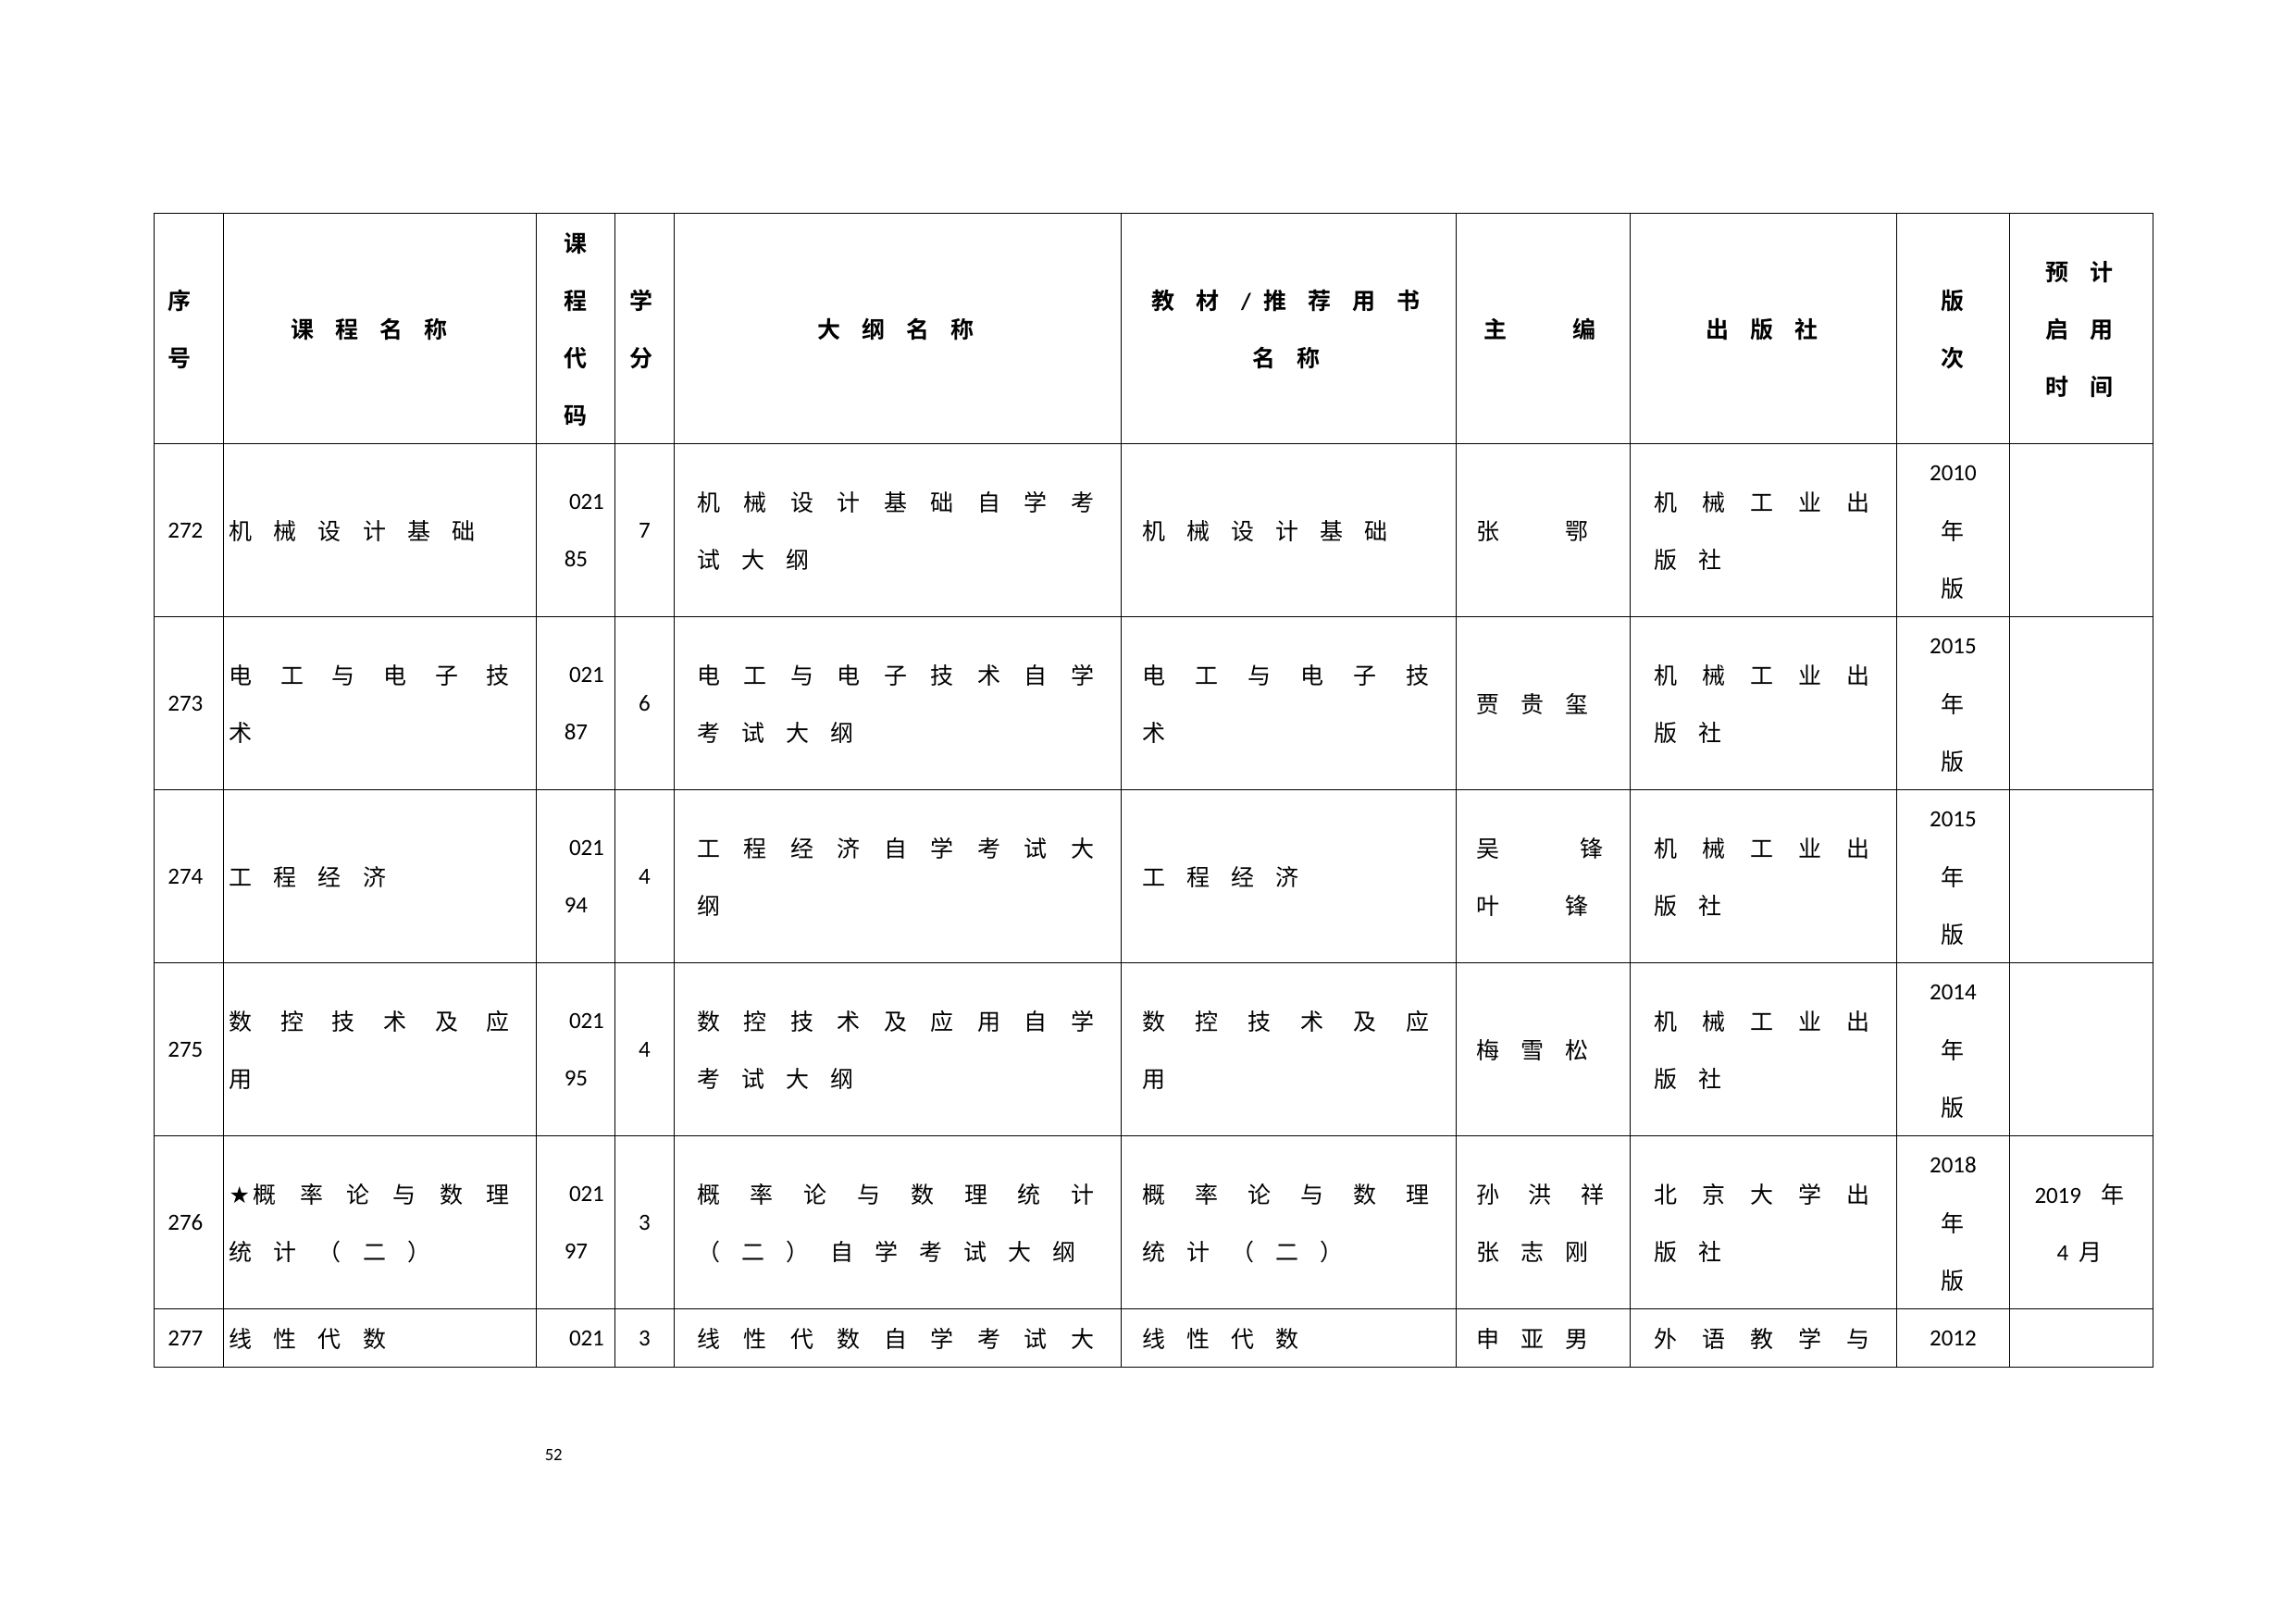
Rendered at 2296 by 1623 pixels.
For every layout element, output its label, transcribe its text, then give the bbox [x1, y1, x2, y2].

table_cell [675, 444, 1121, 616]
table_header 学分 [615, 214, 674, 443]
table_header 序号 [155, 214, 223, 443]
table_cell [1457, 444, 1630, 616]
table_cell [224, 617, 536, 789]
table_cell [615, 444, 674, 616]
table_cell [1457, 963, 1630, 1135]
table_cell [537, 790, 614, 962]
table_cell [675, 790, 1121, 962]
table_header 主 编 [1457, 214, 1630, 443]
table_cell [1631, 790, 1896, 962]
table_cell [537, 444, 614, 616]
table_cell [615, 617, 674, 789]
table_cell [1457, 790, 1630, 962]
table_header 课程名称 [224, 214, 536, 443]
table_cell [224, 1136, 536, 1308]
table_header 版次 [1897, 214, 2009, 443]
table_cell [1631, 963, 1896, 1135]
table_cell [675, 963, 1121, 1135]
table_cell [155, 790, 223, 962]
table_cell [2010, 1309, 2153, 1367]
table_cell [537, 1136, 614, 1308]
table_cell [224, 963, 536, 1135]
table_header 课程 代码 [537, 214, 614, 443]
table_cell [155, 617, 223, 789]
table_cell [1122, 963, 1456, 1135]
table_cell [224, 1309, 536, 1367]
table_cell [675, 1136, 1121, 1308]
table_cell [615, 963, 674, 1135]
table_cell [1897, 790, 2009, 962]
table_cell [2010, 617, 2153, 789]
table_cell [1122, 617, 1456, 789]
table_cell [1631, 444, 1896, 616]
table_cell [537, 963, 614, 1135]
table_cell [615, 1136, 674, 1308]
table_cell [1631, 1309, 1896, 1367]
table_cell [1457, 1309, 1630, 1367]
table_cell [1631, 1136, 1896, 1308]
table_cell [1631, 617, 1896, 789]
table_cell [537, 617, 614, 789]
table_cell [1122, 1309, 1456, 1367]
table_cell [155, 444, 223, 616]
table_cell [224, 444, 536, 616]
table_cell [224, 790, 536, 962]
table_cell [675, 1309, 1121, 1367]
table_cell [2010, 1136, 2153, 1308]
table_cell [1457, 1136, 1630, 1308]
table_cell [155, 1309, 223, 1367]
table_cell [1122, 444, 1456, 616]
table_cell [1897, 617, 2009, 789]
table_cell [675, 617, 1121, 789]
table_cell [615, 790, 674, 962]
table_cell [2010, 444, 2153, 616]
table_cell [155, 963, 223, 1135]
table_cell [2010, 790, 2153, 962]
table_header 大纲名称 [675, 214, 1121, 443]
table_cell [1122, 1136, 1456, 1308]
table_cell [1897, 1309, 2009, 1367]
table_header 预计启用时间 [2010, 214, 2153, 443]
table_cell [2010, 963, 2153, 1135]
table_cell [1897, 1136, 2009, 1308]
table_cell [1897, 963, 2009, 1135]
table_header 出版社 [1631, 214, 1896, 443]
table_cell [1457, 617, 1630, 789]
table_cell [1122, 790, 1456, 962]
table_header 教材/推荐用书名称 [1122, 214, 1456, 443]
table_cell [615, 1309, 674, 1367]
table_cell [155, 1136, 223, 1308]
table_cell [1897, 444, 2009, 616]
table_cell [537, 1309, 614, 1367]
